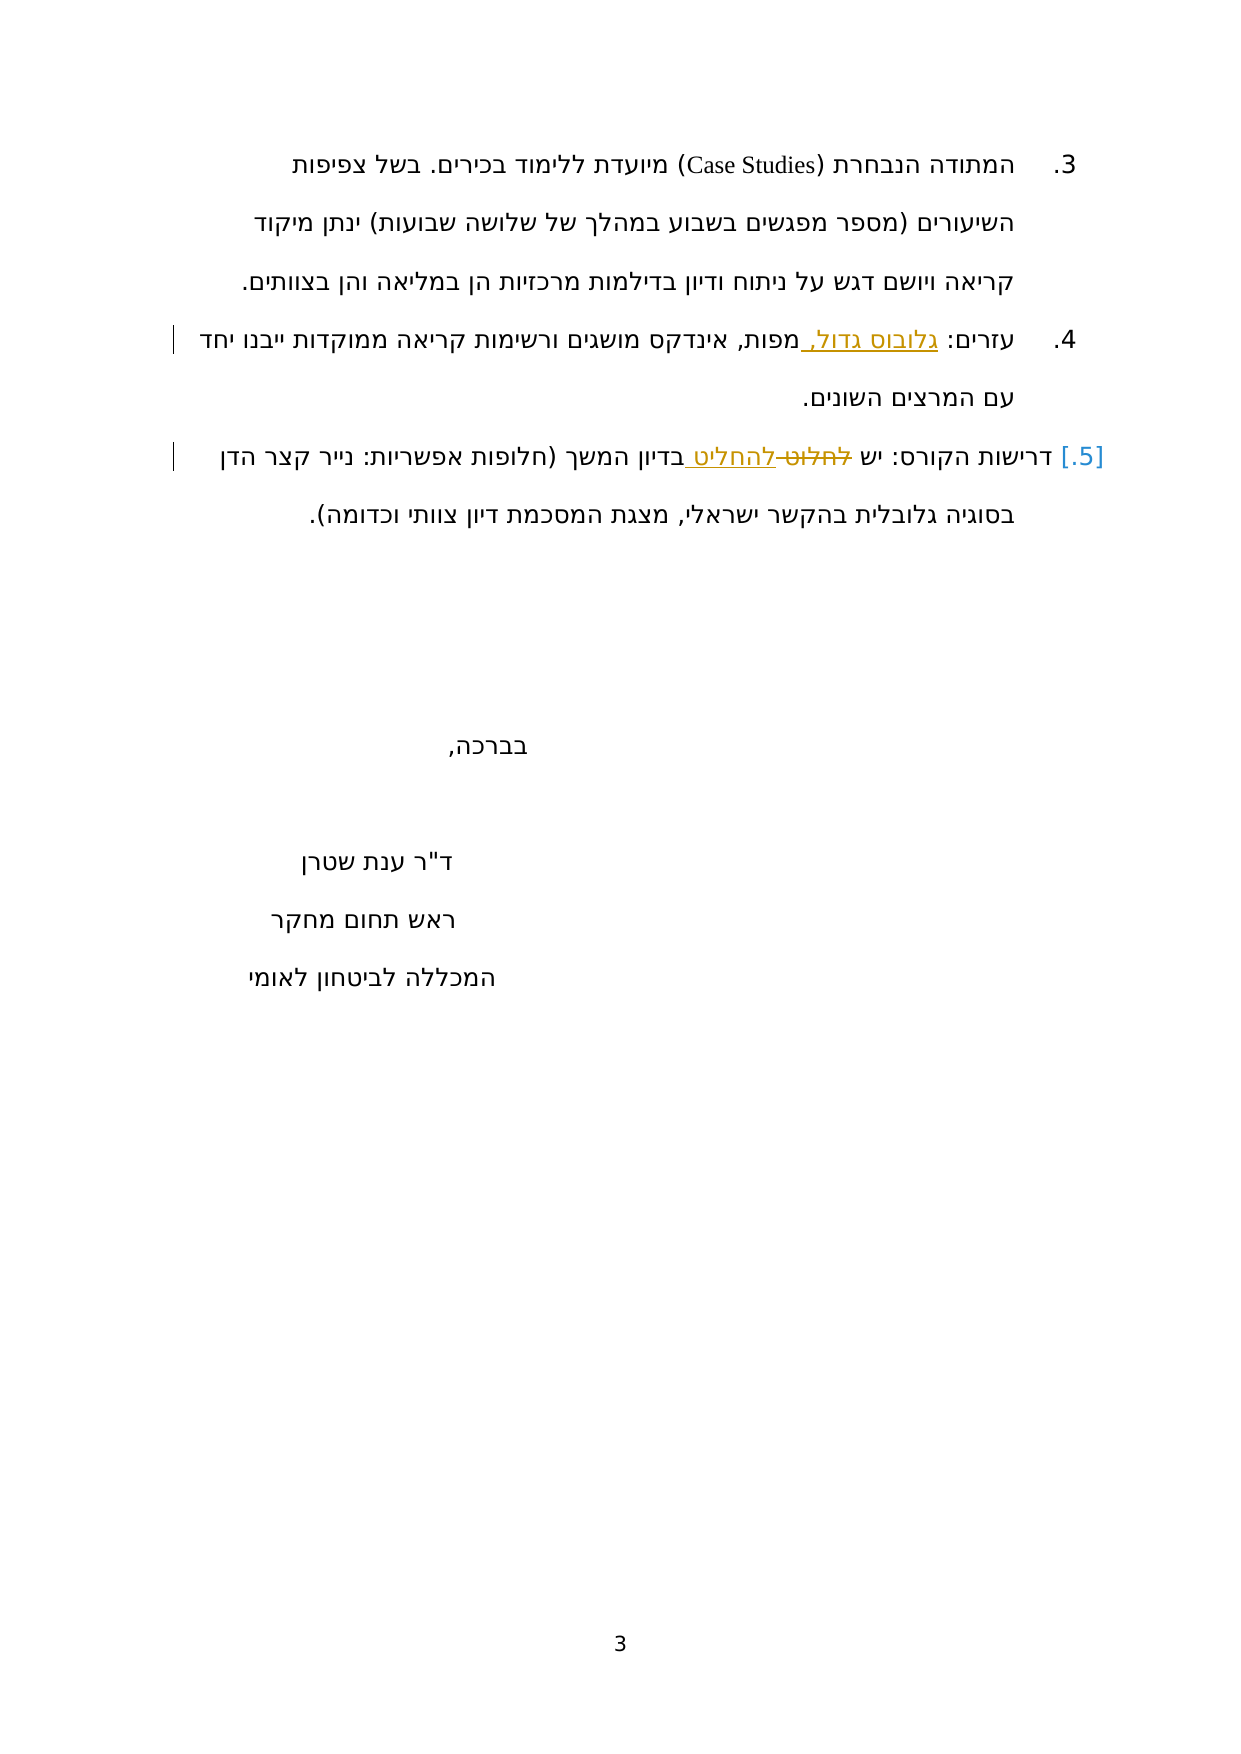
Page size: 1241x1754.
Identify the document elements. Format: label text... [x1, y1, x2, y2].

text בברכה, [187, 731, 528, 760]
text ד"ר ענת שטרן [187, 847, 528, 876]
list המתודה הנבחרת (Case Studies) מיועדת ללימוד בכירים. בשל צפיפות השיעורים (מספר מפגשים בשבוע במהלך של שלושה שבועות) ינתן מיקוד קריאה ויושם דגש על ניתוח ודיון בדילמות מרכזיות הן במליאה והן בצוותים. [187, 150, 1053, 296]
text המכללה לביטחון לאומי [187, 963, 603, 993]
list עזרים: מפות, אינדקס מושגים ורשימות קריאה ממוקדות ייבנו יחד עם המרצים השונים. [187, 325, 1053, 413]
text ראש תחום מחקר [187, 905, 528, 934]
list דרישות הקורס: יש בדיון המשך (חלופות אפשריות: נייר קצר הדן בסוגיה גלובלית בהקשר ישראלי, מצגת המסכמת דיון צוותי וכדומה). [187, 442, 1053, 529]
